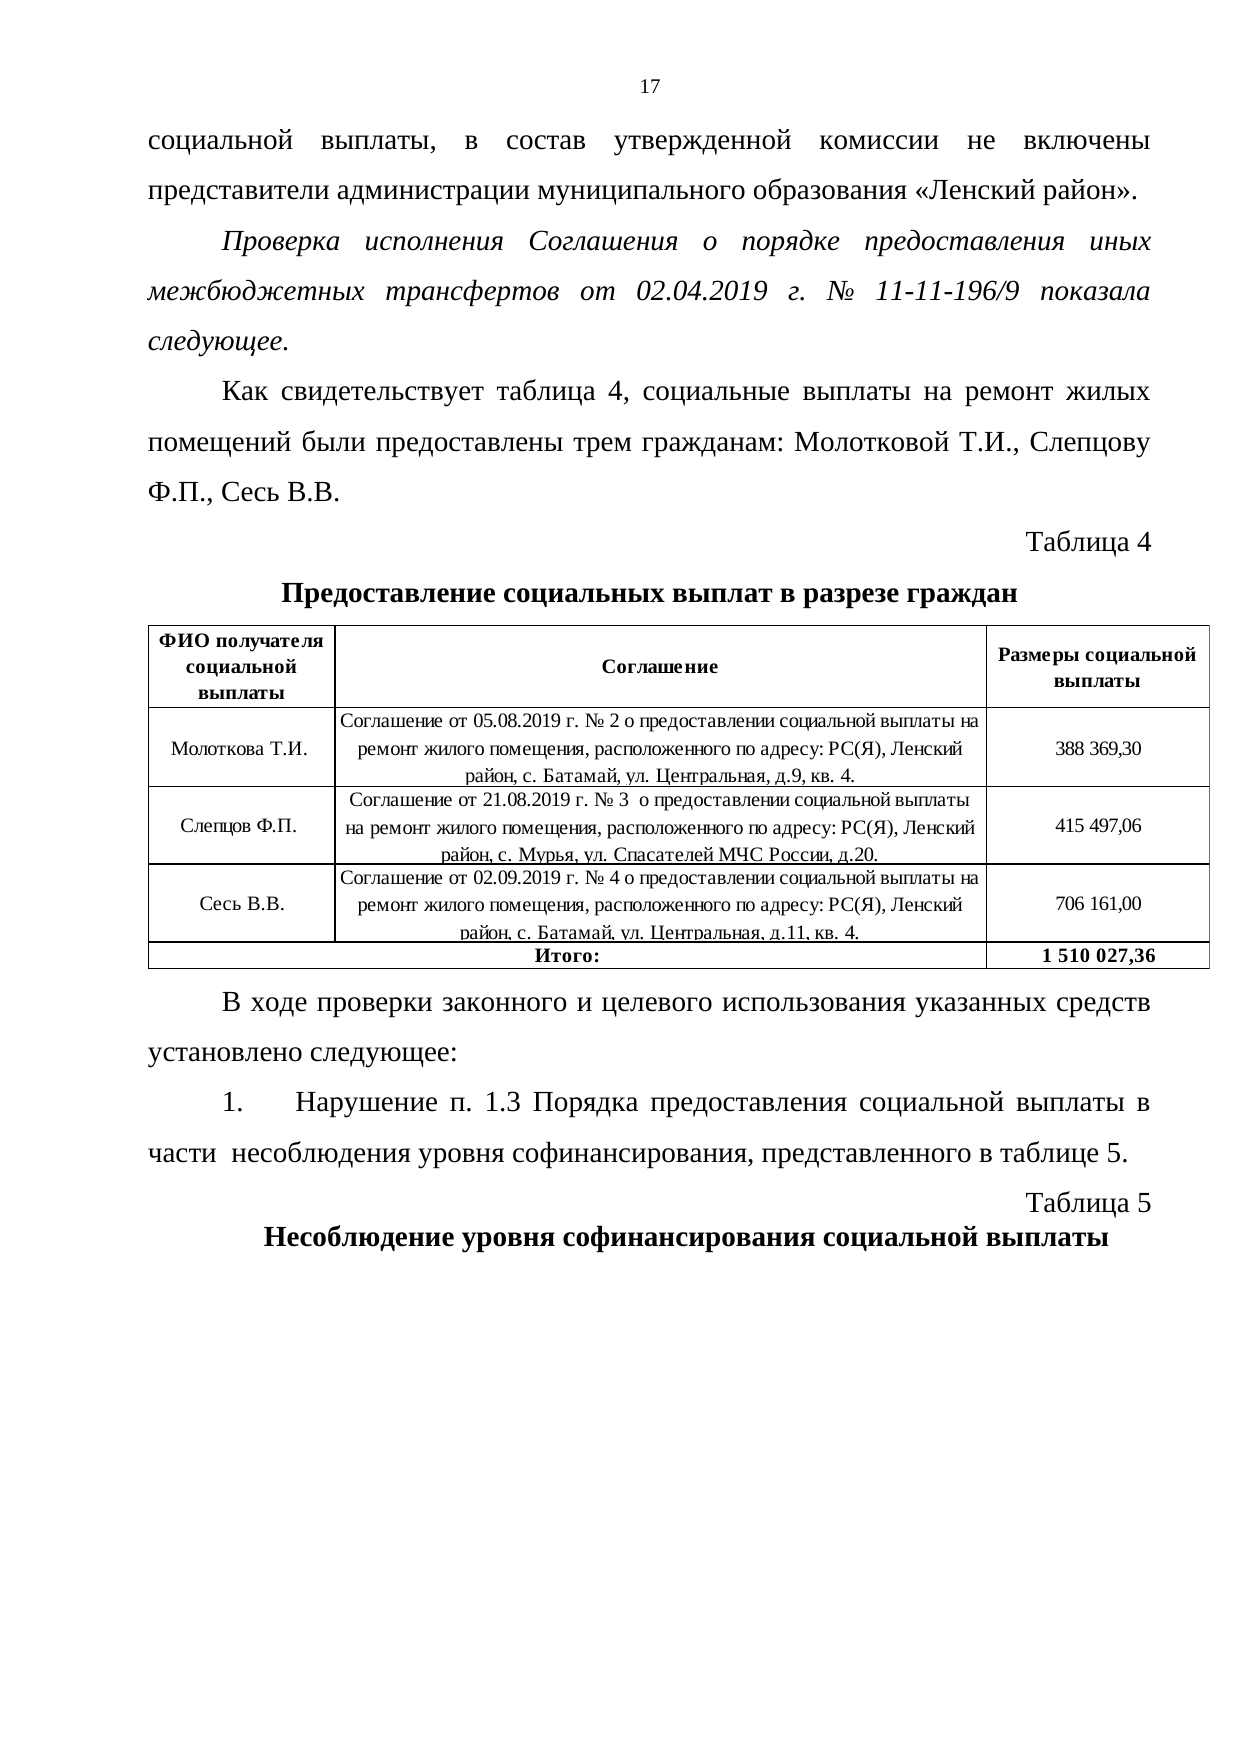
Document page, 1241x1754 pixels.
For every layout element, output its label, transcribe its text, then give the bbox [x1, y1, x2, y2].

text Как свидетельствует таблица 4, социальные выплаты на ремонт жилых помещений были предоставлены трем гражданам: Молотковой Т.И., Слепцову Ф.П., Сесь В.В. [148, 373, 1152, 508]
text В ходе проверки законного и целевого использования указанных средств установлено следующее: [148, 984, 1152, 1068]
text Таблица 4 [148, 524, 1152, 558]
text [148, 122, 1152, 206]
text Проверка исполнения Соглашения о порядке предоставления иных межбюджетных трансфертов от 02.04.2019 г. № 11-11-196/9 показала следующее. [148, 223, 1152, 357]
list Несоблюдение уровня софинансирования социальной выплаты [222, 1219, 1152, 1252]
list Таблица 5 [222, 1185, 1152, 1219]
text Предоставление социальных выплат в разрезе граждан [148, 575, 1152, 608]
list Нарушение п. 1.3 Порядка предоставления социальной выплаты в части несоблюдения уровня софинансирования, представленного в таблице 5. [148, 1084, 1152, 1168]
